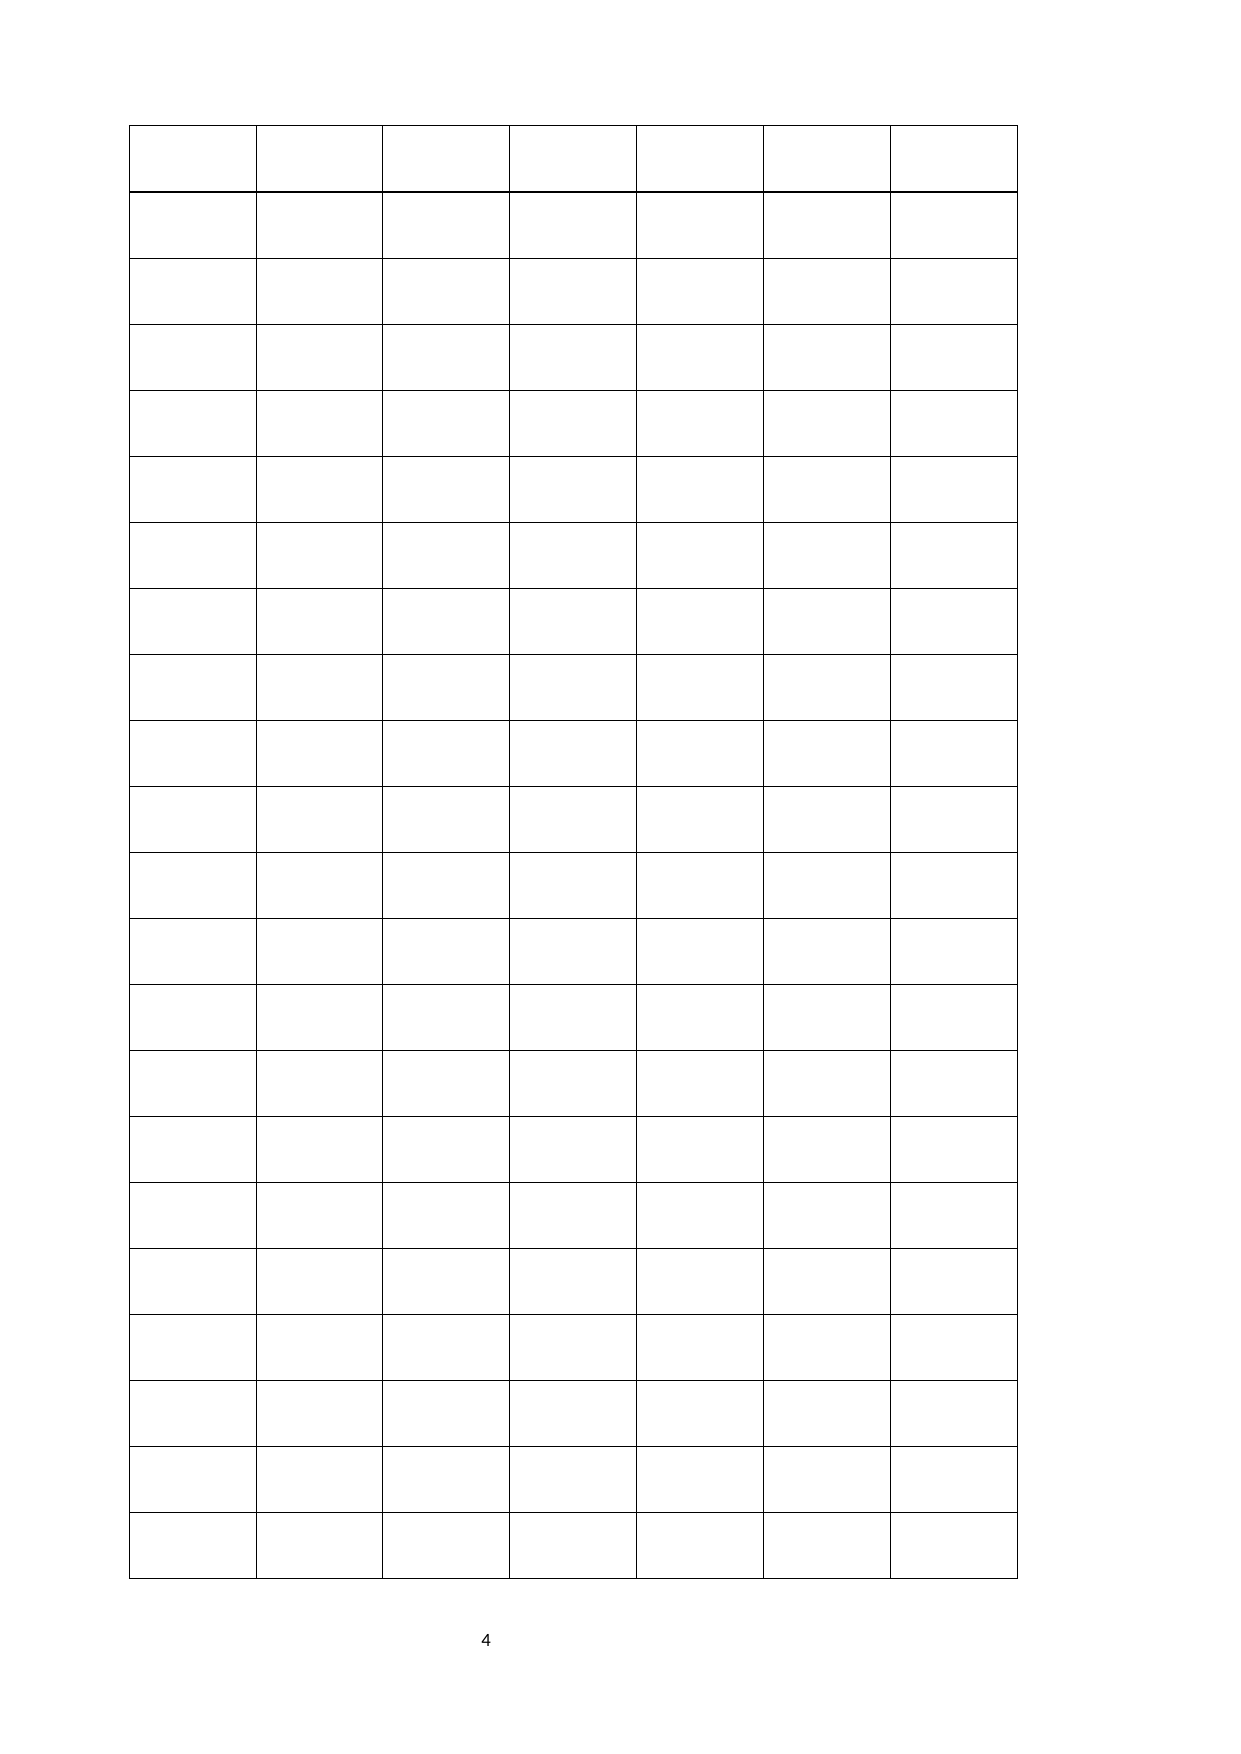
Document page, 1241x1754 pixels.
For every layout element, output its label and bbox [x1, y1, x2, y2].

table_cell [637, 1513, 763, 1578]
table_cell [130, 325, 256, 389]
table_cell [891, 193, 1017, 257]
table_cell [383, 325, 509, 389]
table_cell [764, 655, 890, 720]
table_cell [130, 1117, 256, 1182]
table_cell [130, 457, 256, 522]
table_cell [130, 1315, 256, 1380]
table_cell [764, 1051, 890, 1116]
table_cell [257, 1315, 382, 1380]
table_cell [764, 523, 890, 588]
table_cell [257, 787, 382, 852]
table_cell [891, 1249, 1017, 1314]
table_cell [257, 325, 382, 389]
table_cell [510, 1183, 636, 1248]
table_cell [383, 853, 509, 918]
table_cell [383, 1051, 509, 1116]
table_cell [383, 721, 509, 786]
table_cell [637, 589, 763, 654]
table_cell [510, 1117, 636, 1182]
table_cell [383, 1249, 509, 1314]
table_cell [637, 1381, 763, 1446]
table_cell [257, 721, 382, 786]
table_cell [891, 1117, 1017, 1182]
table_cell [257, 126, 382, 191]
table_cell [764, 325, 890, 389]
table_cell [510, 1249, 636, 1314]
table_cell [383, 919, 509, 984]
table_cell [891, 126, 1017, 191]
table_cell [257, 1447, 382, 1512]
table_cell [257, 457, 382, 522]
table_cell [637, 919, 763, 984]
table_cell [383, 126, 509, 191]
table_cell [637, 1447, 763, 1512]
table_cell [891, 1513, 1017, 1578]
table_cell [891, 985, 1017, 1050]
table_cell [383, 1117, 509, 1182]
table_cell [764, 919, 890, 984]
table_cell [383, 193, 509, 257]
table_cell [637, 655, 763, 720]
table_cell [891, 523, 1017, 588]
table_cell [637, 853, 763, 918]
table_cell [764, 259, 890, 323]
table_cell [383, 1447, 509, 1512]
table_cell [130, 1249, 256, 1314]
table_cell [637, 391, 763, 456]
table_cell [510, 457, 636, 522]
table_cell [637, 1051, 763, 1116]
table_cell [257, 919, 382, 984]
table_cell [891, 1315, 1017, 1380]
table_cell [637, 193, 763, 257]
table_cell [257, 985, 382, 1050]
table_cell [637, 1183, 763, 1248]
table_cell [637, 126, 763, 191]
table_cell [637, 457, 763, 522]
table_cell [257, 1051, 382, 1116]
table_cell [891, 1381, 1017, 1446]
table_cell [510, 721, 636, 786]
table_cell [510, 1447, 636, 1512]
table_cell [637, 523, 763, 588]
table_cell [383, 589, 509, 654]
table_cell [637, 1315, 763, 1380]
table_cell [383, 1183, 509, 1248]
table_cell [637, 985, 763, 1050]
table_cell [764, 985, 890, 1050]
table_cell [764, 787, 890, 852]
table_cell [383, 655, 509, 720]
table_cell [510, 391, 636, 456]
table_cell [130, 193, 256, 257]
table_cell [891, 787, 1017, 852]
table_cell [383, 391, 509, 456]
table_cell [130, 589, 256, 654]
table_cell [510, 1381, 636, 1446]
table_cell [891, 1447, 1017, 1512]
table_cell [130, 985, 256, 1050]
table_cell [510, 919, 636, 984]
table_cell [891, 721, 1017, 786]
table_cell [383, 1381, 509, 1446]
table_cell [891, 655, 1017, 720]
table_cell [383, 523, 509, 588]
table_cell [891, 1183, 1017, 1248]
table_cell [257, 1249, 382, 1314]
table_cell [130, 1051, 256, 1116]
table_cell [257, 391, 382, 456]
table_cell [257, 589, 382, 654]
table_cell [891, 589, 1017, 654]
table_cell [891, 391, 1017, 456]
table_cell [130, 919, 256, 984]
table_cell [764, 1117, 890, 1182]
table_cell [764, 1513, 890, 1578]
table_cell [130, 259, 256, 323]
table_cell [510, 655, 636, 720]
table_cell [130, 1513, 256, 1578]
table_cell [383, 259, 509, 323]
table_cell [764, 1381, 890, 1446]
table_cell [891, 259, 1017, 323]
table_cell [510, 523, 636, 588]
table_cell [637, 787, 763, 852]
table_cell [257, 1117, 382, 1182]
table_cell [764, 589, 890, 654]
table_cell [637, 325, 763, 389]
table_cell [130, 1183, 256, 1248]
table_cell [510, 787, 636, 852]
table_cell [257, 655, 382, 720]
table_cell [764, 1249, 890, 1314]
table_cell [257, 193, 382, 257]
table_cell [637, 721, 763, 786]
table_cell [891, 853, 1017, 918]
table_cell [130, 787, 256, 852]
table_cell [637, 1249, 763, 1314]
table_cell [891, 919, 1017, 984]
table_cell [130, 853, 256, 918]
table_cell [510, 853, 636, 918]
table_cell [764, 1315, 890, 1380]
table_cell [257, 259, 382, 323]
table_cell [510, 589, 636, 654]
table_cell [130, 1447, 256, 1512]
table_cell [510, 325, 636, 389]
table_cell [764, 853, 890, 918]
table_cell [130, 1381, 256, 1446]
table_cell [257, 853, 382, 918]
table_cell [383, 457, 509, 522]
table_cell [510, 1051, 636, 1116]
table_cell [383, 1513, 509, 1578]
table_cell [130, 391, 256, 456]
table_cell [891, 457, 1017, 522]
table_cell [764, 126, 890, 191]
table_cell [510, 1513, 636, 1578]
table_cell [130, 523, 256, 588]
table_cell [510, 1315, 636, 1380]
table_cell [510, 985, 636, 1050]
table_cell [257, 1513, 382, 1578]
table_cell [764, 457, 890, 522]
table_cell [891, 1051, 1017, 1116]
table_cell [891, 325, 1017, 389]
table_cell [257, 1381, 382, 1446]
table_cell [764, 1447, 890, 1512]
table_cell [637, 1117, 763, 1182]
table_cell [510, 259, 636, 323]
table_cell [637, 259, 763, 323]
table_cell [510, 193, 636, 257]
table_cell [764, 721, 890, 786]
table_cell [130, 721, 256, 786]
table_cell [383, 985, 509, 1050]
table_cell [764, 391, 890, 456]
table_cell [383, 1315, 509, 1380]
table_cell [764, 193, 890, 257]
table_cell [130, 126, 256, 191]
table_cell [764, 1183, 890, 1248]
table_cell [130, 655, 256, 720]
table_cell [257, 523, 382, 588]
table_cell [257, 1183, 382, 1248]
table_cell [510, 126, 636, 191]
table_cell [383, 787, 509, 852]
